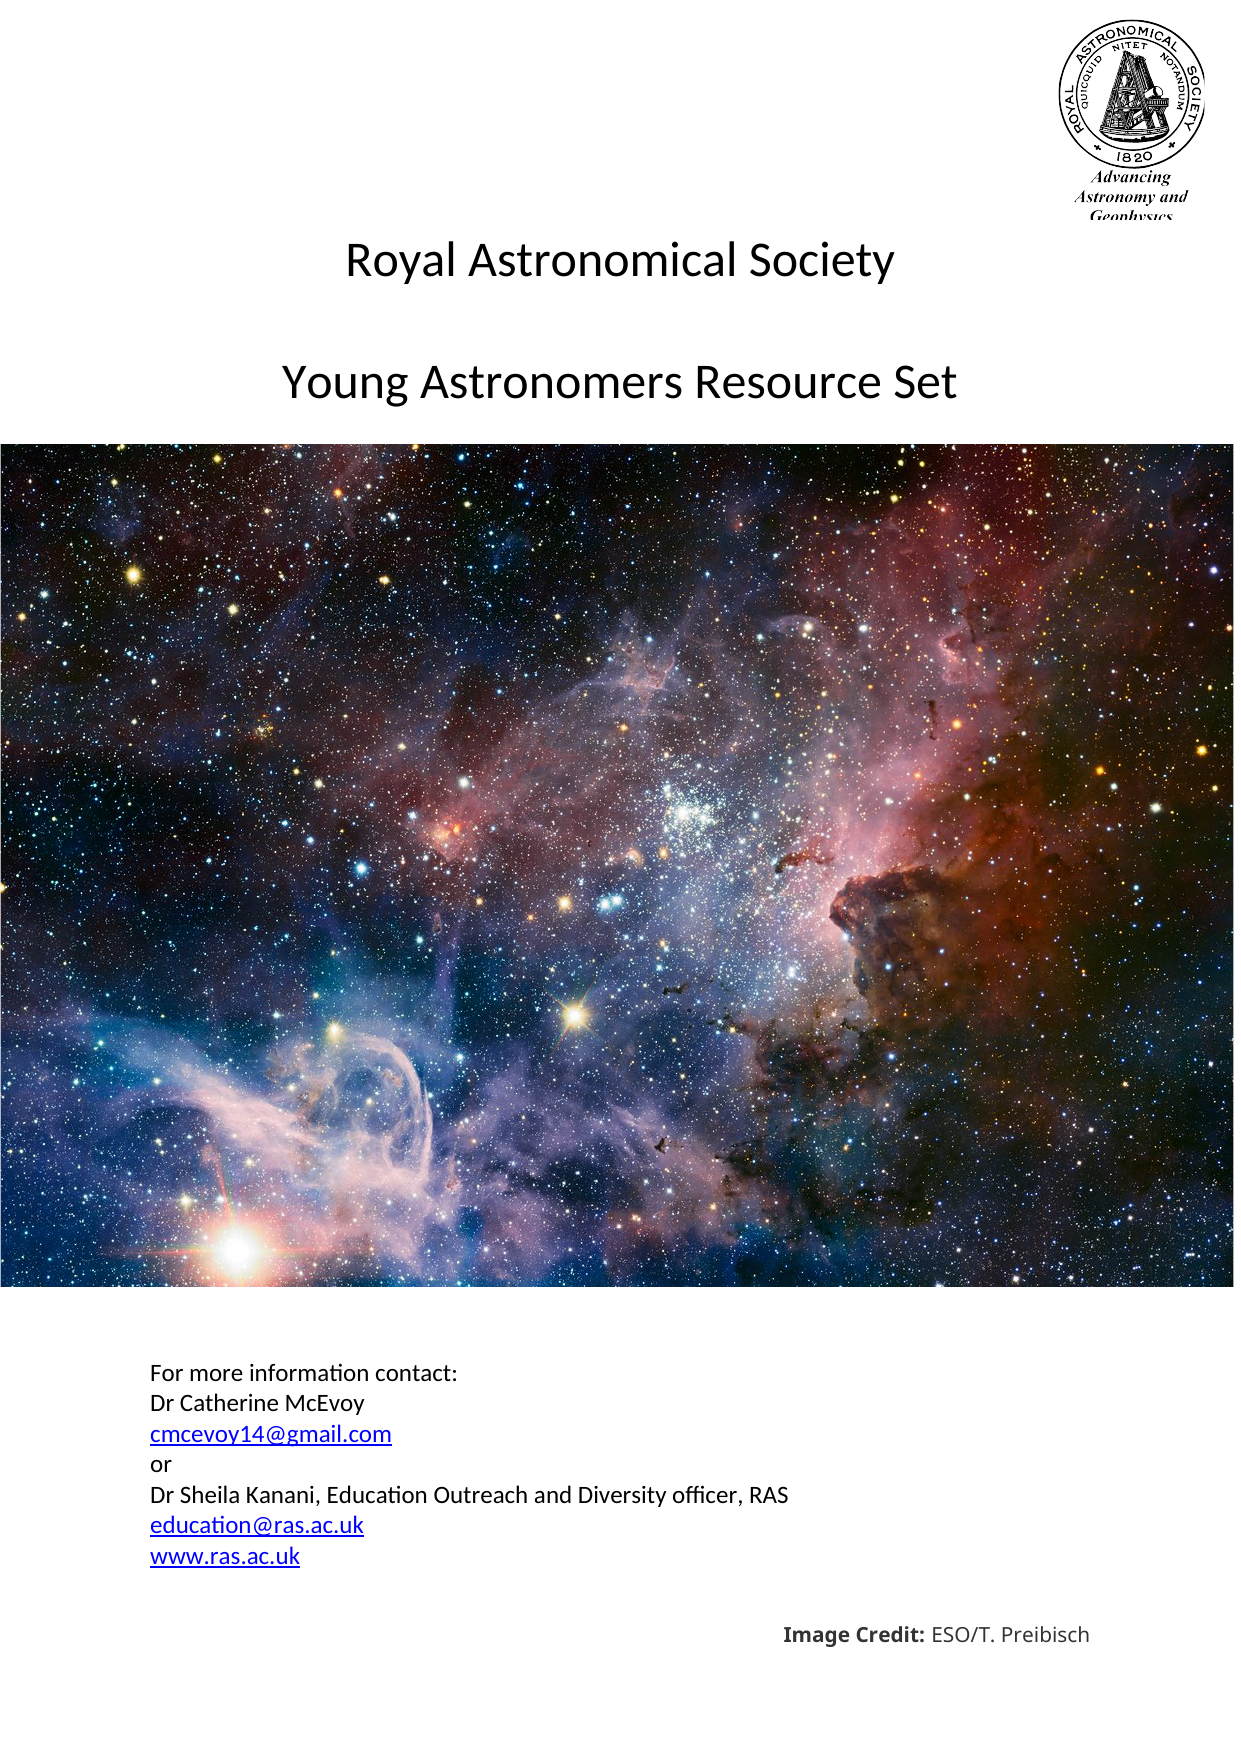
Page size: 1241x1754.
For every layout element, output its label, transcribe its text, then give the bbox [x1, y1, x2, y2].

text Dr Catherine McEvoy [150, 1387, 1090, 1418]
text Royal Astronomical Society [150, 228, 1090, 289]
picture [0, 444, 1232, 1286]
text or [150, 1448, 1090, 1479]
text Dr Sheila Kanani, Education Outreach and Diversity officer, RAS [150, 1479, 1090, 1509]
text www.ras.ac.uk [150, 1540, 1090, 1571]
text education@ras.ac.uk [150, 1509, 1090, 1540]
text cmcevoy14@gmail.com [150, 1418, 1090, 1448]
text Young Astronomers Resource Set [150, 350, 1090, 411]
picture [1058, 19, 1205, 220]
text For more information contact: [150, 1357, 1090, 1387]
